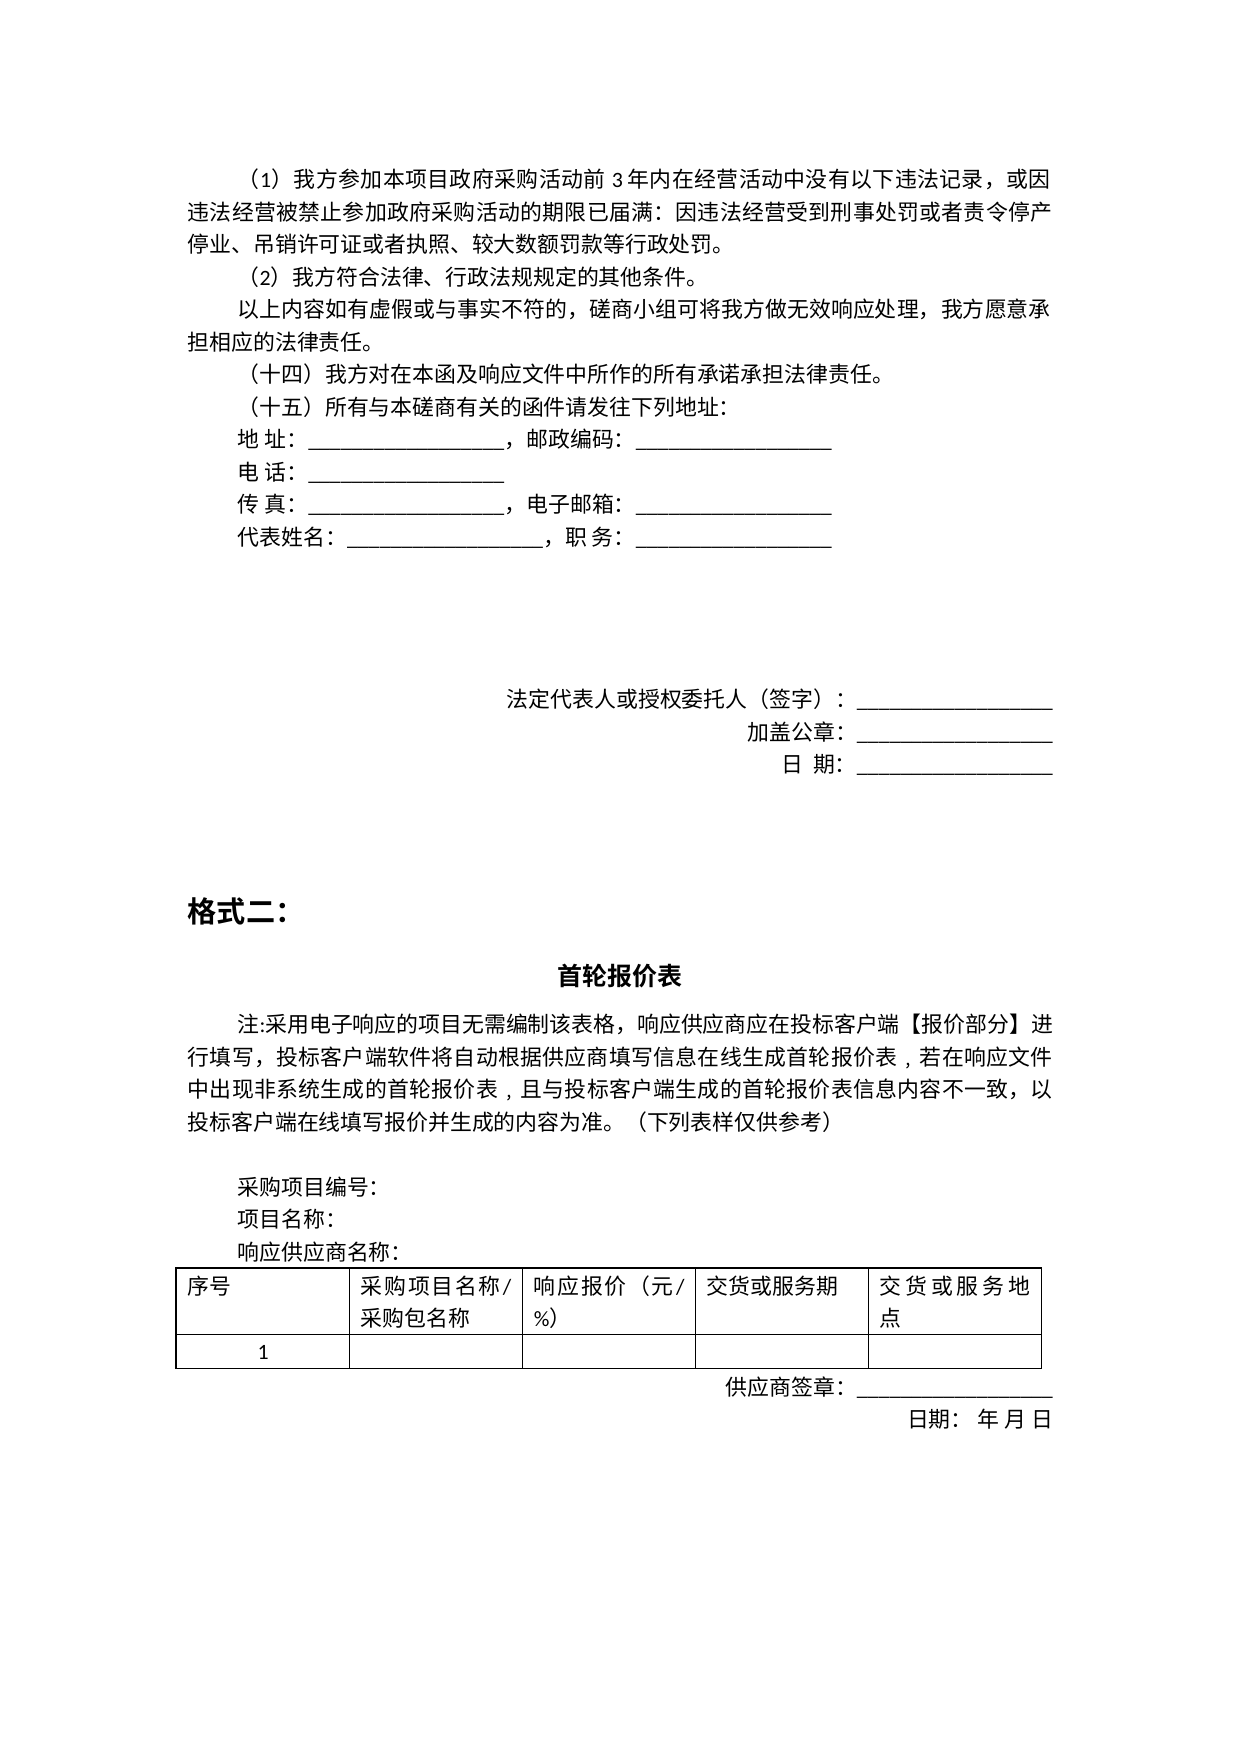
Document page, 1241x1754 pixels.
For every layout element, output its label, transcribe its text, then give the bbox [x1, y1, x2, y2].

table_header 采购项目名称/采购包名称 [350, 1269, 522, 1333]
table_cell [869, 1335, 1041, 1368]
text （十五）所有与本磋商有关的函件请发往下列地址： [187, 389, 1053, 422]
text 注:采用电子响应的项目无需编制该表格，响应供应商应在投标客户端【报价部分】进行填写，投标客户端软件将自动根据供应商填写信息在线生成首轮报价表﹐若在响应文件中出现非系统生成的首轮报价表﹐且与投标客户端生成的首轮报价表信息内容不一致，以投标客户端在线填写报价并生成的内容为准。（下列表样仅供参考） [187, 1007, 1053, 1169]
text 代表姓名：__________________，职 务：__________________ [187, 519, 1053, 552]
text （十四）我方对在本函及响应文件中所作的所有承诺承担法律责任。 [187, 357, 1053, 389]
text 项目名称： [187, 1202, 1053, 1234]
text 传 真：__________________，电子邮箱：__________________ [187, 487, 1053, 519]
table_cell [523, 1335, 695, 1368]
text 格式二： [187, 877, 1053, 942]
text 日 期：__________________ [187, 747, 1053, 779]
table_header 交货或服务期 [696, 1269, 868, 1333]
text 采购项目编号： [187, 1169, 1053, 1202]
text 响应供应商名称： [187, 1234, 1053, 1267]
text 加盖公章：__________________ [187, 714, 1053, 747]
table_header 序号 [177, 1269, 349, 1333]
text 首轮报价表 [187, 942, 1053, 1007]
text 法定代表人或授权委托人（签字）：__________________ [187, 682, 1053, 714]
text 供应商签章：__________________ [187, 1369, 1053, 1402]
table_header 交货或服务地点 [869, 1269, 1041, 1333]
text 以上内容如有虚假或与事实不符的，磋商小组可将我方做无效响应处理，我方愿意承担相应的法律责任。 [187, 292, 1053, 357]
table_header 响应报价（元/%） [523, 1269, 695, 1333]
text （1）我方参加本项目政府采购活动前3年内在经营活动中没有以下违法记录，或因违法经营被禁止参加政府采购活动的期限已届满：因违法经营受到刑事处罚或者责令停产停业、吊销许可证或者执照、较大数额罚款等行政处罚。 [187, 162, 1053, 259]
text （2）我方符合法律、行政法规规定的其他条件。 [187, 259, 1053, 292]
table_cell 1 [177, 1335, 349, 1368]
text 日期： 年 月 日 [187, 1402, 1053, 1434]
text 电 话：__________________ [187, 454, 1053, 487]
table_cell [350, 1335, 522, 1368]
table_cell [696, 1335, 868, 1368]
text 地 址：__________________，邮政编码：__________________ [187, 422, 1053, 454]
